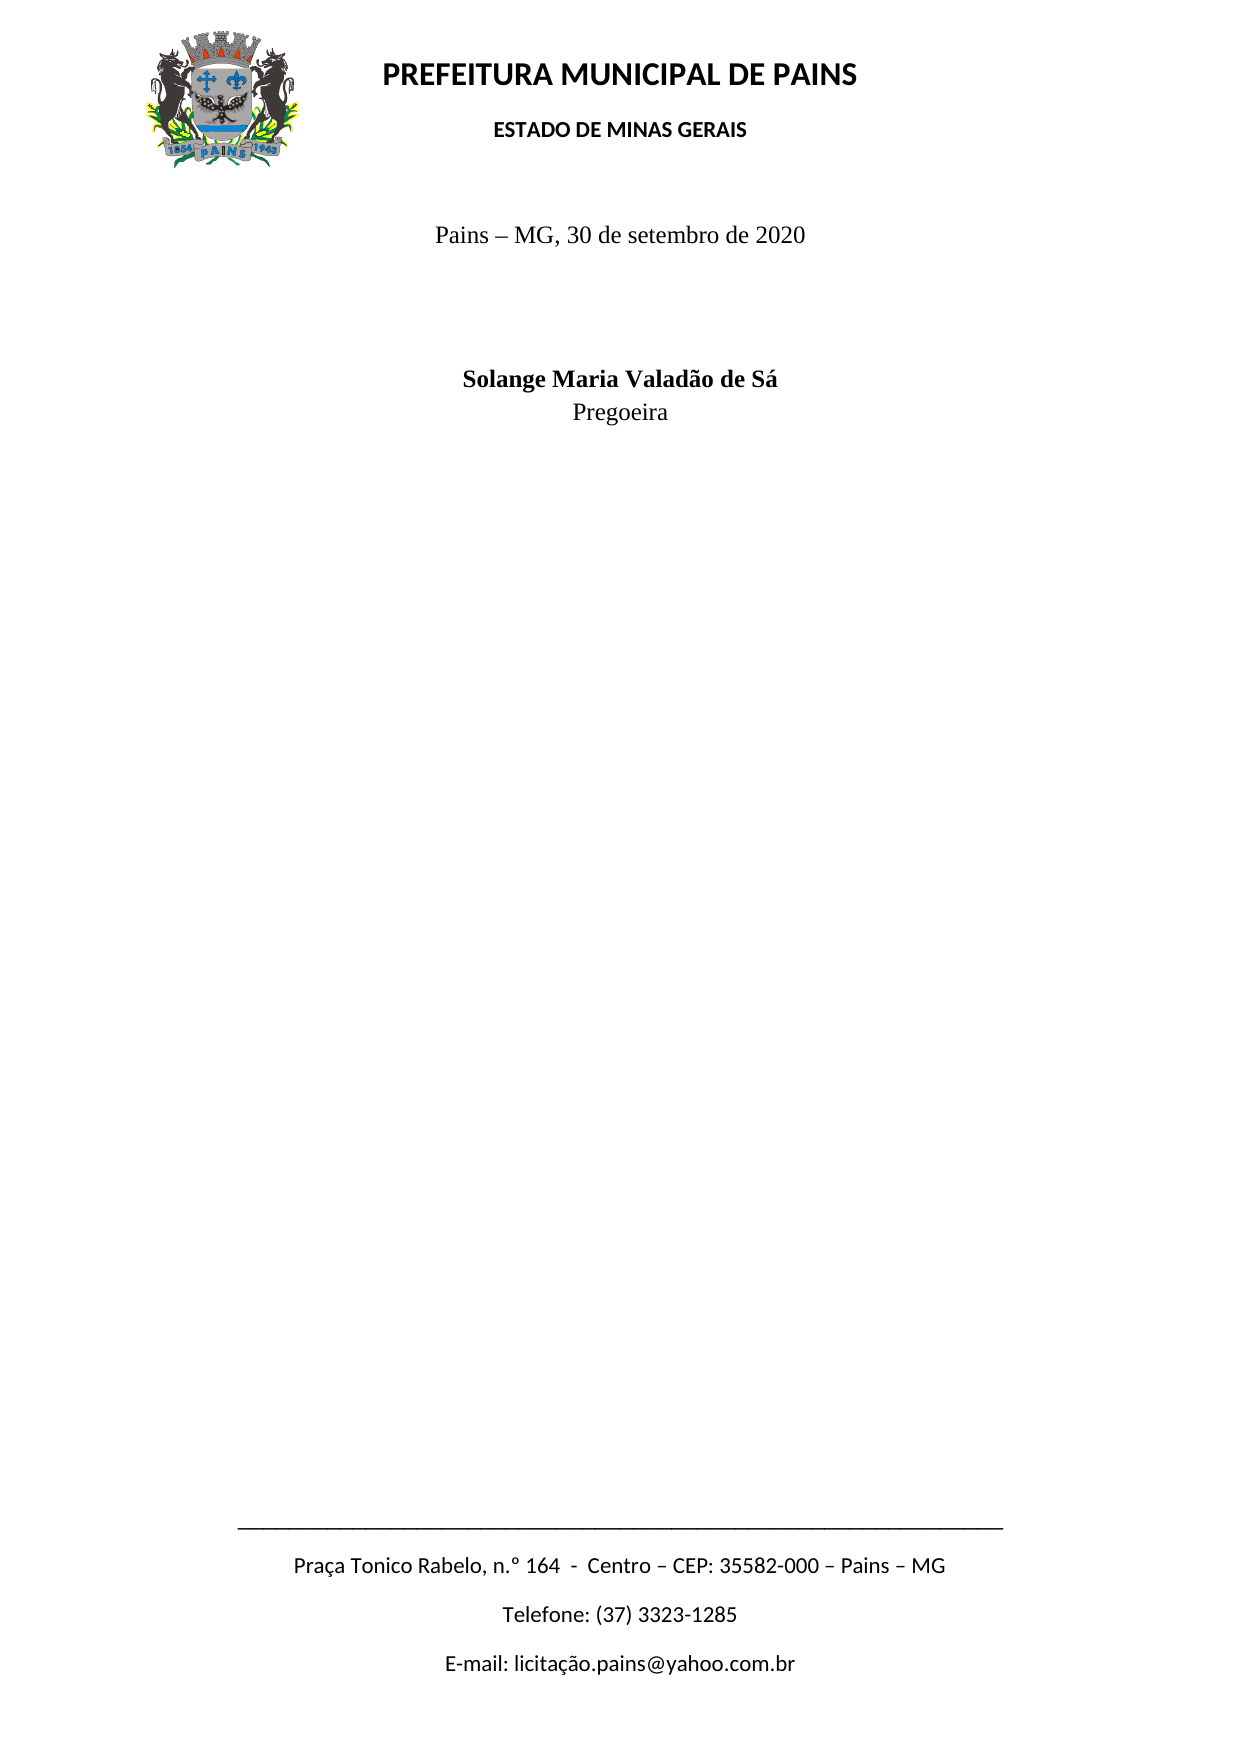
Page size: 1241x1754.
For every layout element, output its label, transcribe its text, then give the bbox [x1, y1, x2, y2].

text Pains – MG, 30 de setembro de 2020 [177, 220, 1063, 249]
text Pregoeira [177, 397, 1063, 426]
text Solange Maria Valadão de Sá [177, 364, 1063, 393]
